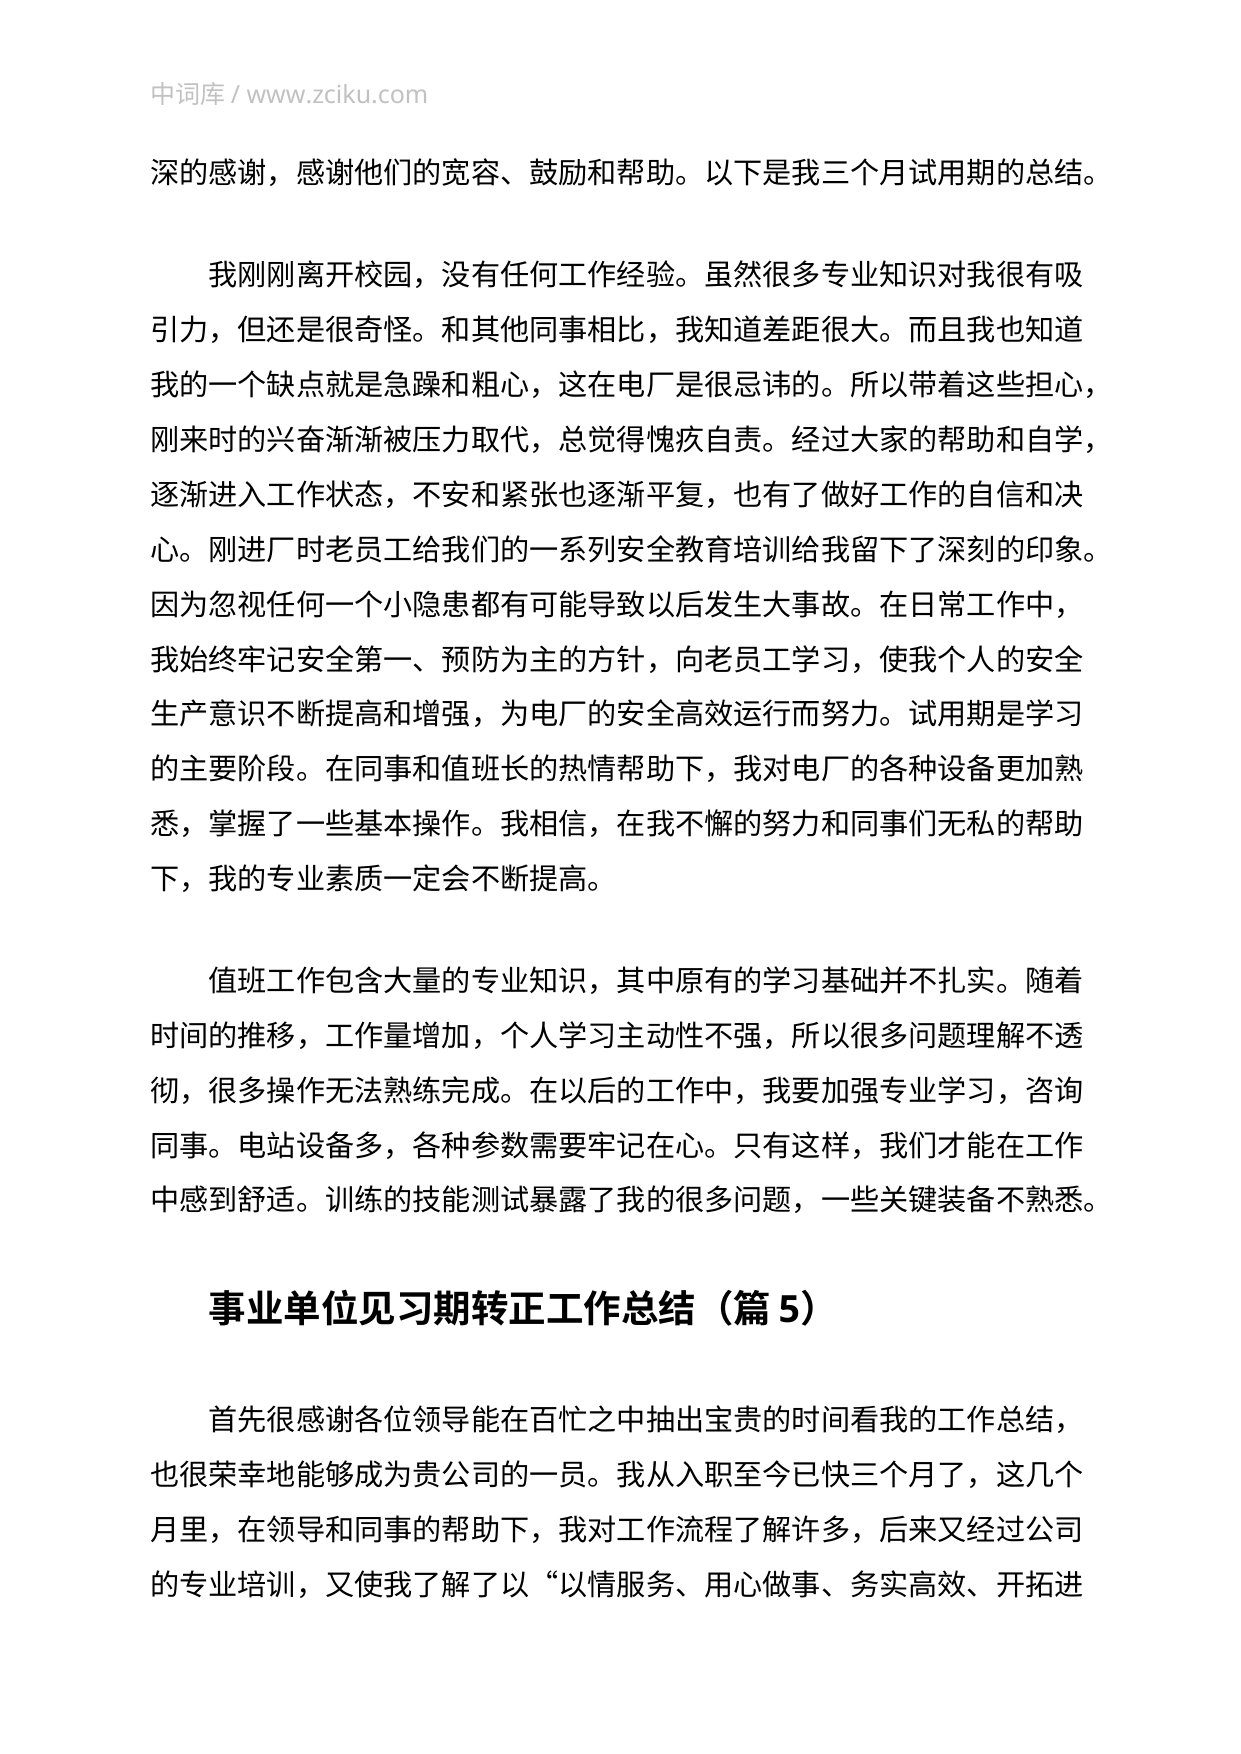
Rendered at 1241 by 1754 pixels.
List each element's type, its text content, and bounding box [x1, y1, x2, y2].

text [150, 150, 1090, 192]
text 事业单位见习期转正工作总结（篇5） [150, 1279, 1090, 1333]
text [150, 1396, 1090, 1603]
text 我刚刚离开校园，没有任何工作经验。虽然很多专业知识对我很有吸引力，但还是很奇怪。和其他同事相比，我知道差距很大。而且我也知道我的一个缺点就是急躁和粗心，这在电厂是很忌讳的。所以带着这些担心，刚来时的兴奋渐渐被压力取代，总觉得愧疚自责。经过大家的帮助和自学，逐渐进入工作状态，不安和紧张也逐渐平复，也有了做好工作的自信和决心。刚进厂时老员工给我们的一系列安全教育培训给我留下了深刻的印象。因为忽视任何一个小隐患都有可能导致以后发生大事故。在日常工作中，我始终牢记安全第一、预防为主的方针，向老员工学习，使我个人的安全生产意识不断提高和增强，为电厂的安全高效运行而努力。试用期是学习的主要阶段。在同事和值班长的热情帮助下，我对电厂的各种设备更加熟悉，掌握了一些基本操作。我相信，在我不懈的努力和同事们无私的帮助下，我的专业素质一定会不断提高。 [150, 252, 1090, 898]
text 值班工作包含大量的专业知识，其中原有的学习基础并不扎实。随着时间的推移，工作量增加，个人学习主动性不强，所以很多问题理解不透彻，很多操作无法熟练完成。在以后的工作中，我要加强专业学习，咨询同事。电站设备多，各种参数需要牢记在心。只有这样，我们才能在工作中感到舒适。训练的技能测试暴露了我的很多问题，一些关键装备不熟悉。 [150, 957, 1090, 1219]
